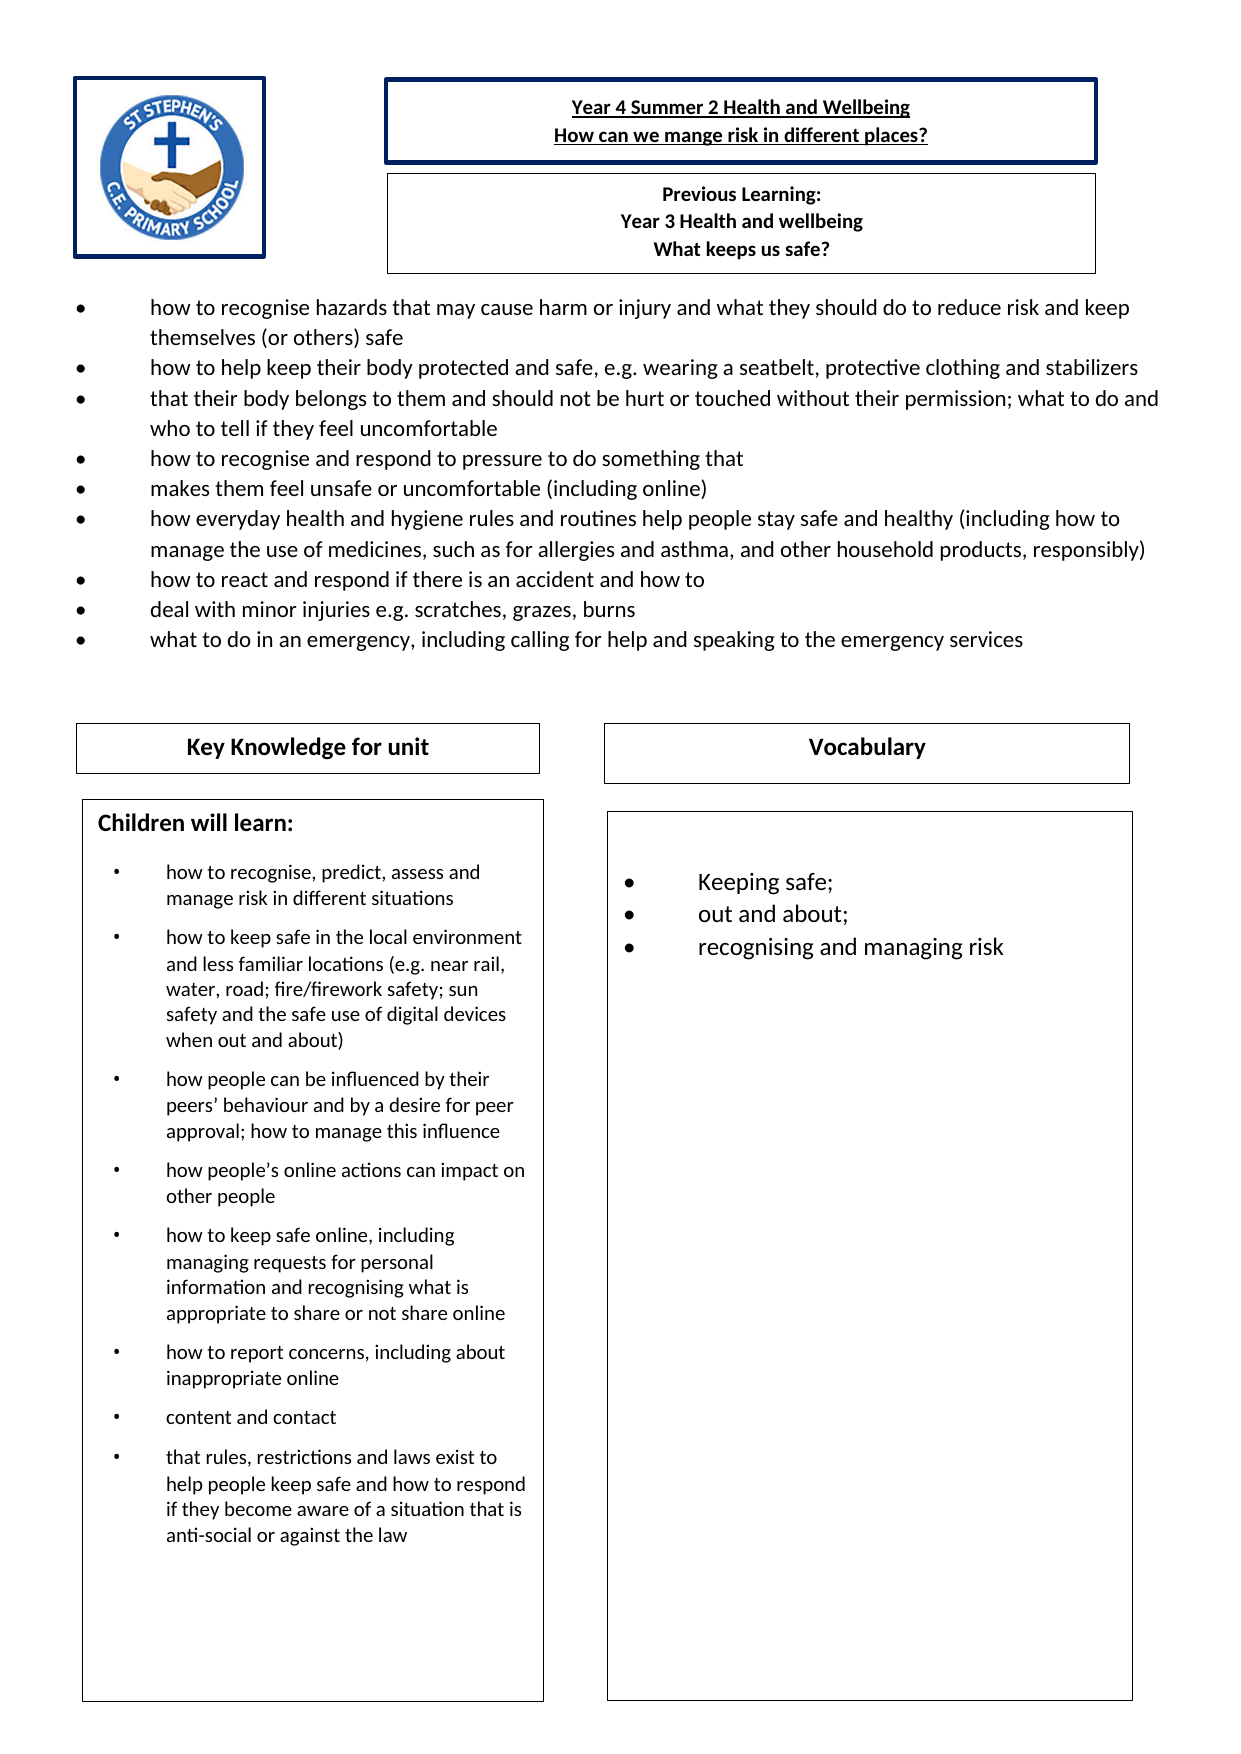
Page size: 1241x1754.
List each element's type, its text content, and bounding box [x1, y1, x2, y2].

list that their body belongs to them and should not be hurt or touched without their permission; what to do and who to tell if they feel uncomfortable [75, 384, 1165, 442]
list how to help keep their body protected and safe, e.g. wearing a seatbelt, protective clothing and stabilizers [75, 353, 1165, 381]
picture [90, 86, 253, 249]
list what to do in an emergency, including calling for help and speaking to the emergency services [75, 625, 1165, 653]
list how to recognise and respond to pressure to do something that [75, 444, 1165, 472]
list deal with minor injuries e.g. scratches, grazes, burns [75, 595, 1165, 623]
list makes them feel unsafe or uncomfortable (including online) [75, 474, 1165, 502]
list how to recognise hazards that may cause harm or injury and what they should do to reduce risk and keep themselves (or others) safe [75, 293, 1165, 351]
list how everyday health and hygiene rules and routines help people stay safe and healthy (including how to manage the use of medicines, such as for allergies and asthma, and other household products, responsibly) [75, 504, 1165, 563]
list how to react and respond if there is an accident and how to [75, 565, 1165, 593]
